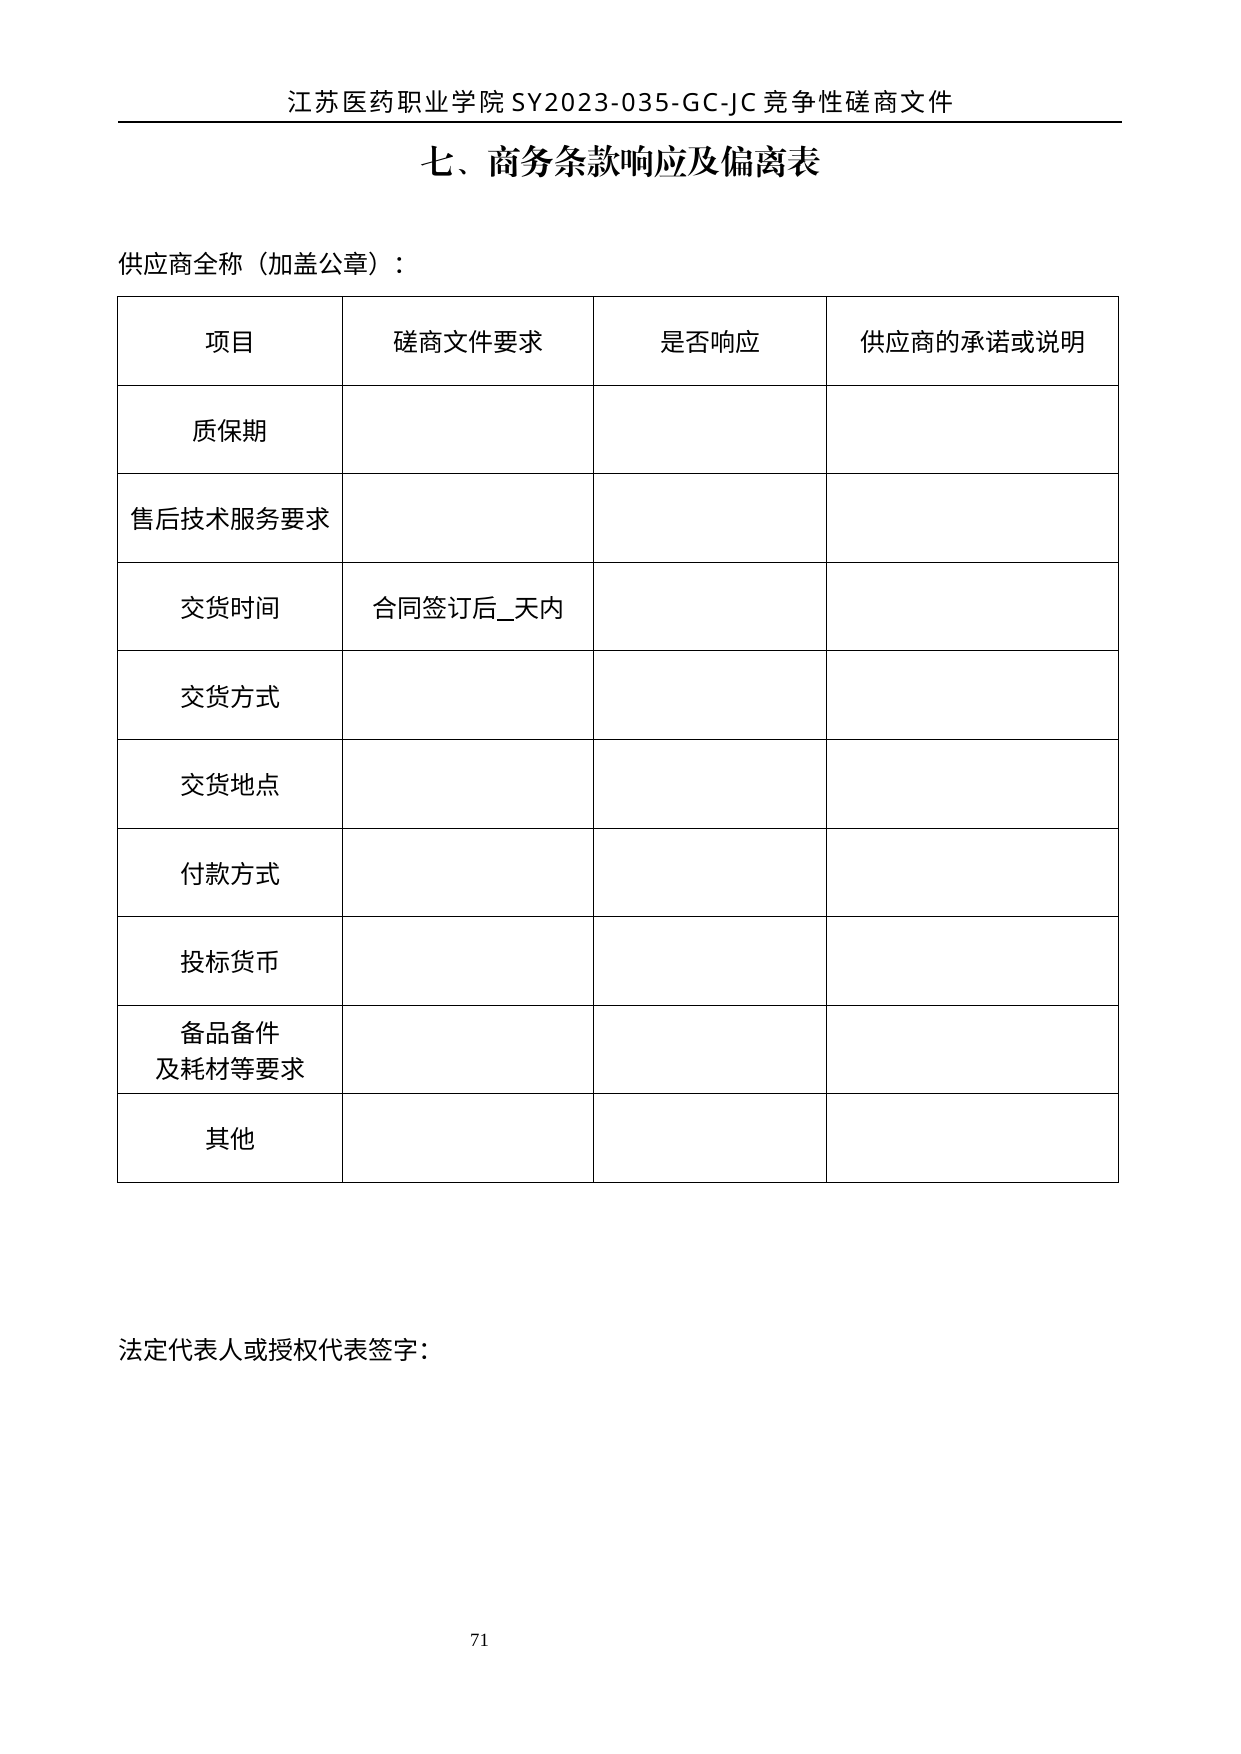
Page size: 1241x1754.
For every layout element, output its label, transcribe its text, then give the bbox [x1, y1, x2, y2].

table_cell [827, 740, 1118, 827]
table_cell [594, 386, 826, 473]
table_cell [594, 829, 826, 916]
table_header 项目 [118, 297, 342, 385]
table_cell [343, 474, 593, 562]
table_cell [343, 1094, 593, 1182]
table_cell [594, 474, 826, 562]
table_cell 备品备件 及耗材等要求 [118, 1006, 342, 1093]
table_header 磋商文件要求 [343, 297, 593, 385]
table_cell [827, 474, 1118, 562]
table_cell [343, 917, 593, 1004]
text 法定代表人或授权代表签字： [118, 1315, 1122, 1381]
table_cell [594, 1006, 826, 1093]
table_cell 交货时间 [118, 563, 342, 650]
table_cell [827, 829, 1118, 916]
table_cell [827, 651, 1118, 739]
table_cell [343, 740, 593, 827]
table_cell [343, 386, 593, 473]
table_cell 交货地点 [118, 740, 342, 827]
table_cell [594, 1094, 826, 1182]
table_cell 投标货币 [118, 917, 342, 1004]
table_cell 付款方式 [118, 829, 342, 916]
table_cell 质保期 [118, 386, 342, 473]
table_cell [594, 740, 826, 827]
table_cell [343, 1006, 593, 1093]
table_cell 交货方式 [118, 651, 342, 739]
table_cell [343, 651, 593, 739]
table_cell 其他 [118, 1094, 342, 1182]
table_cell [827, 563, 1118, 650]
table_cell [827, 1094, 1118, 1182]
table_cell [594, 917, 826, 1004]
table_cell [827, 386, 1118, 473]
table_cell [343, 829, 593, 916]
text 供应商全称（加盖公章）： [118, 230, 1122, 296]
table_cell [827, 1006, 1118, 1093]
table_cell [594, 651, 826, 739]
table_cell 合同签订后 天内 [343, 563, 593, 650]
table_header 供应商的承诺或说明 [827, 297, 1118, 385]
table_header 是否响应 [594, 297, 826, 385]
table_cell [594, 563, 826, 650]
table_cell [827, 917, 1118, 1004]
text 七、商务条款响应及偏离表 [118, 131, 1122, 197]
table_cell 售后技术服务要求 [118, 474, 342, 562]
